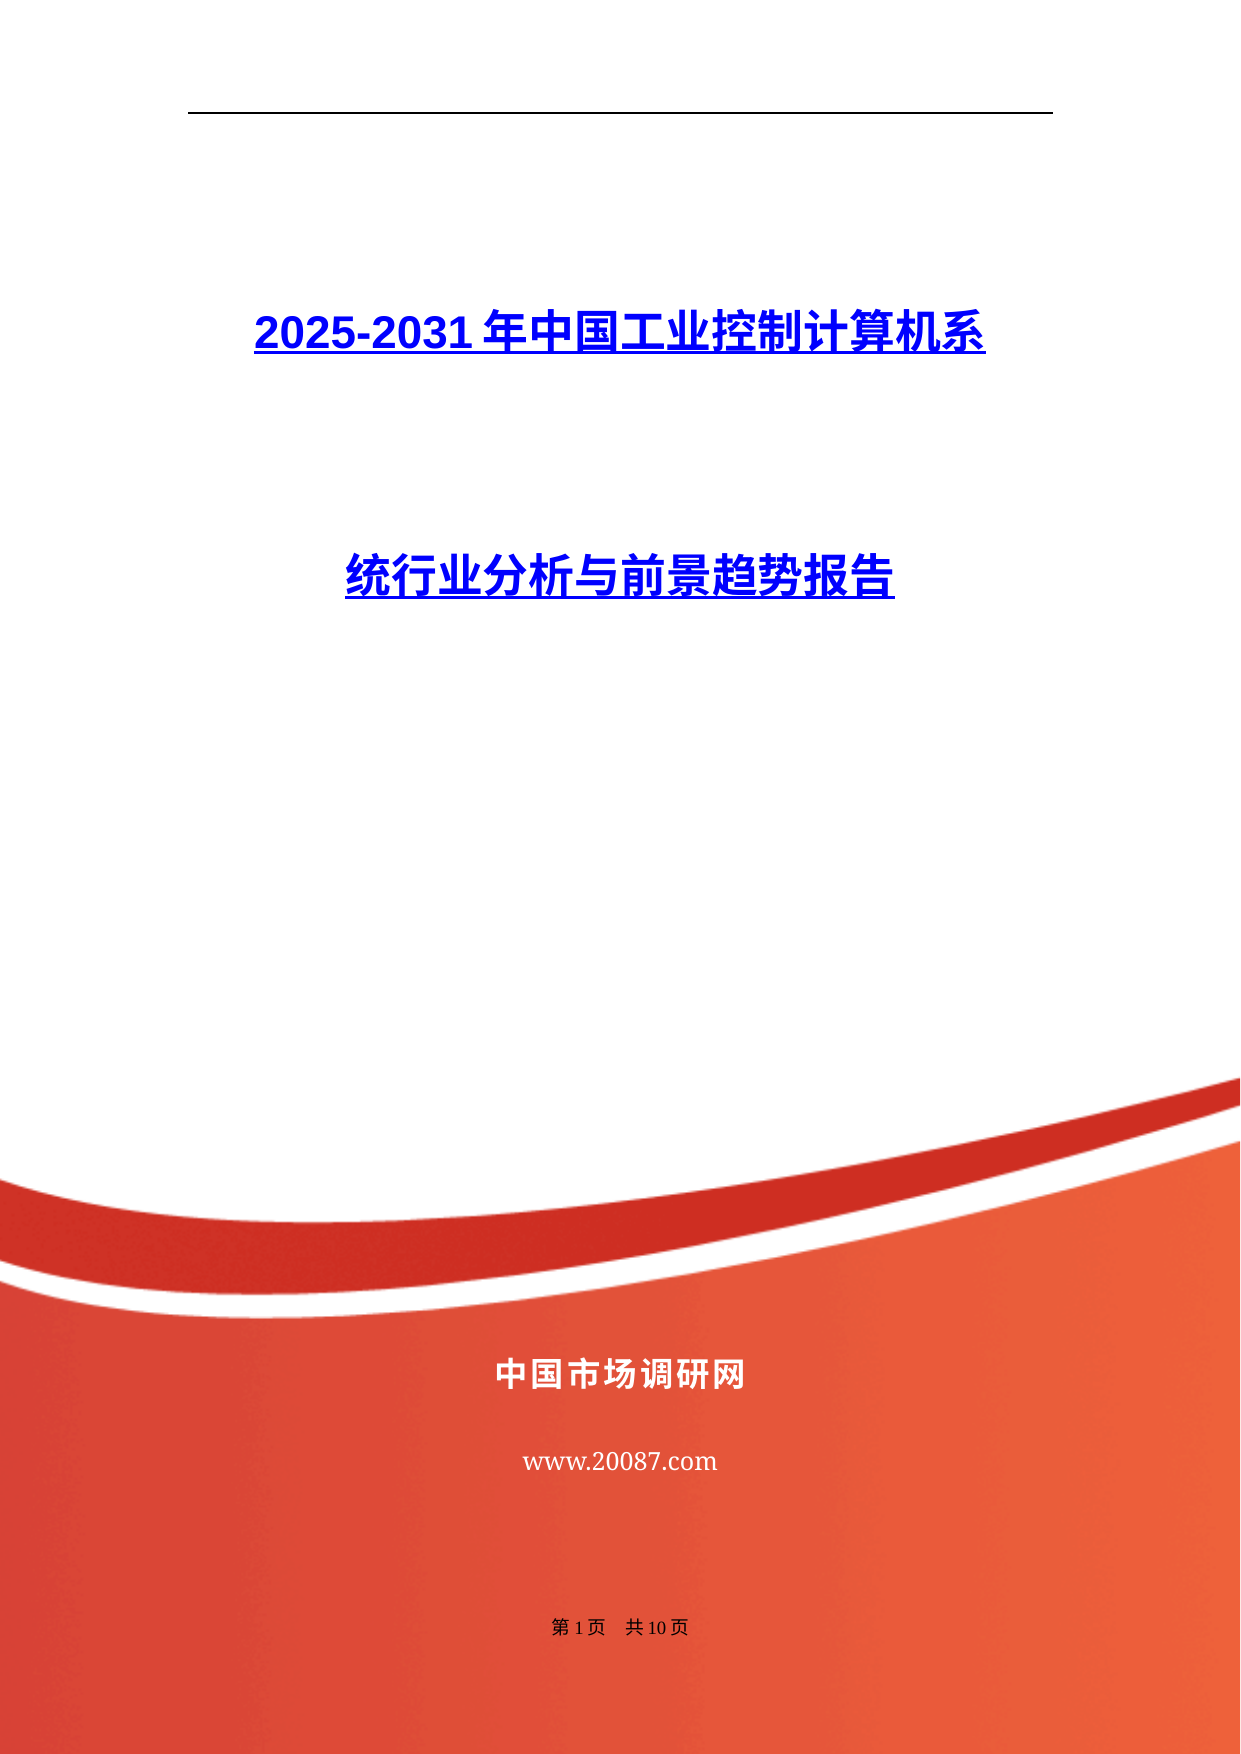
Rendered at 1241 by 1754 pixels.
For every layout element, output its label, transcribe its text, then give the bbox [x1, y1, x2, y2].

picture [0, 1006, 1241, 1754]
subtitle 中国市场调研网 [187, 1339, 1053, 1404]
text www.20087.com [187, 1428, 1053, 1493]
table_header 2025-2031年中国工业控制计算机系统行业分析与前景趋势报告 [188, 207, 1053, 773]
